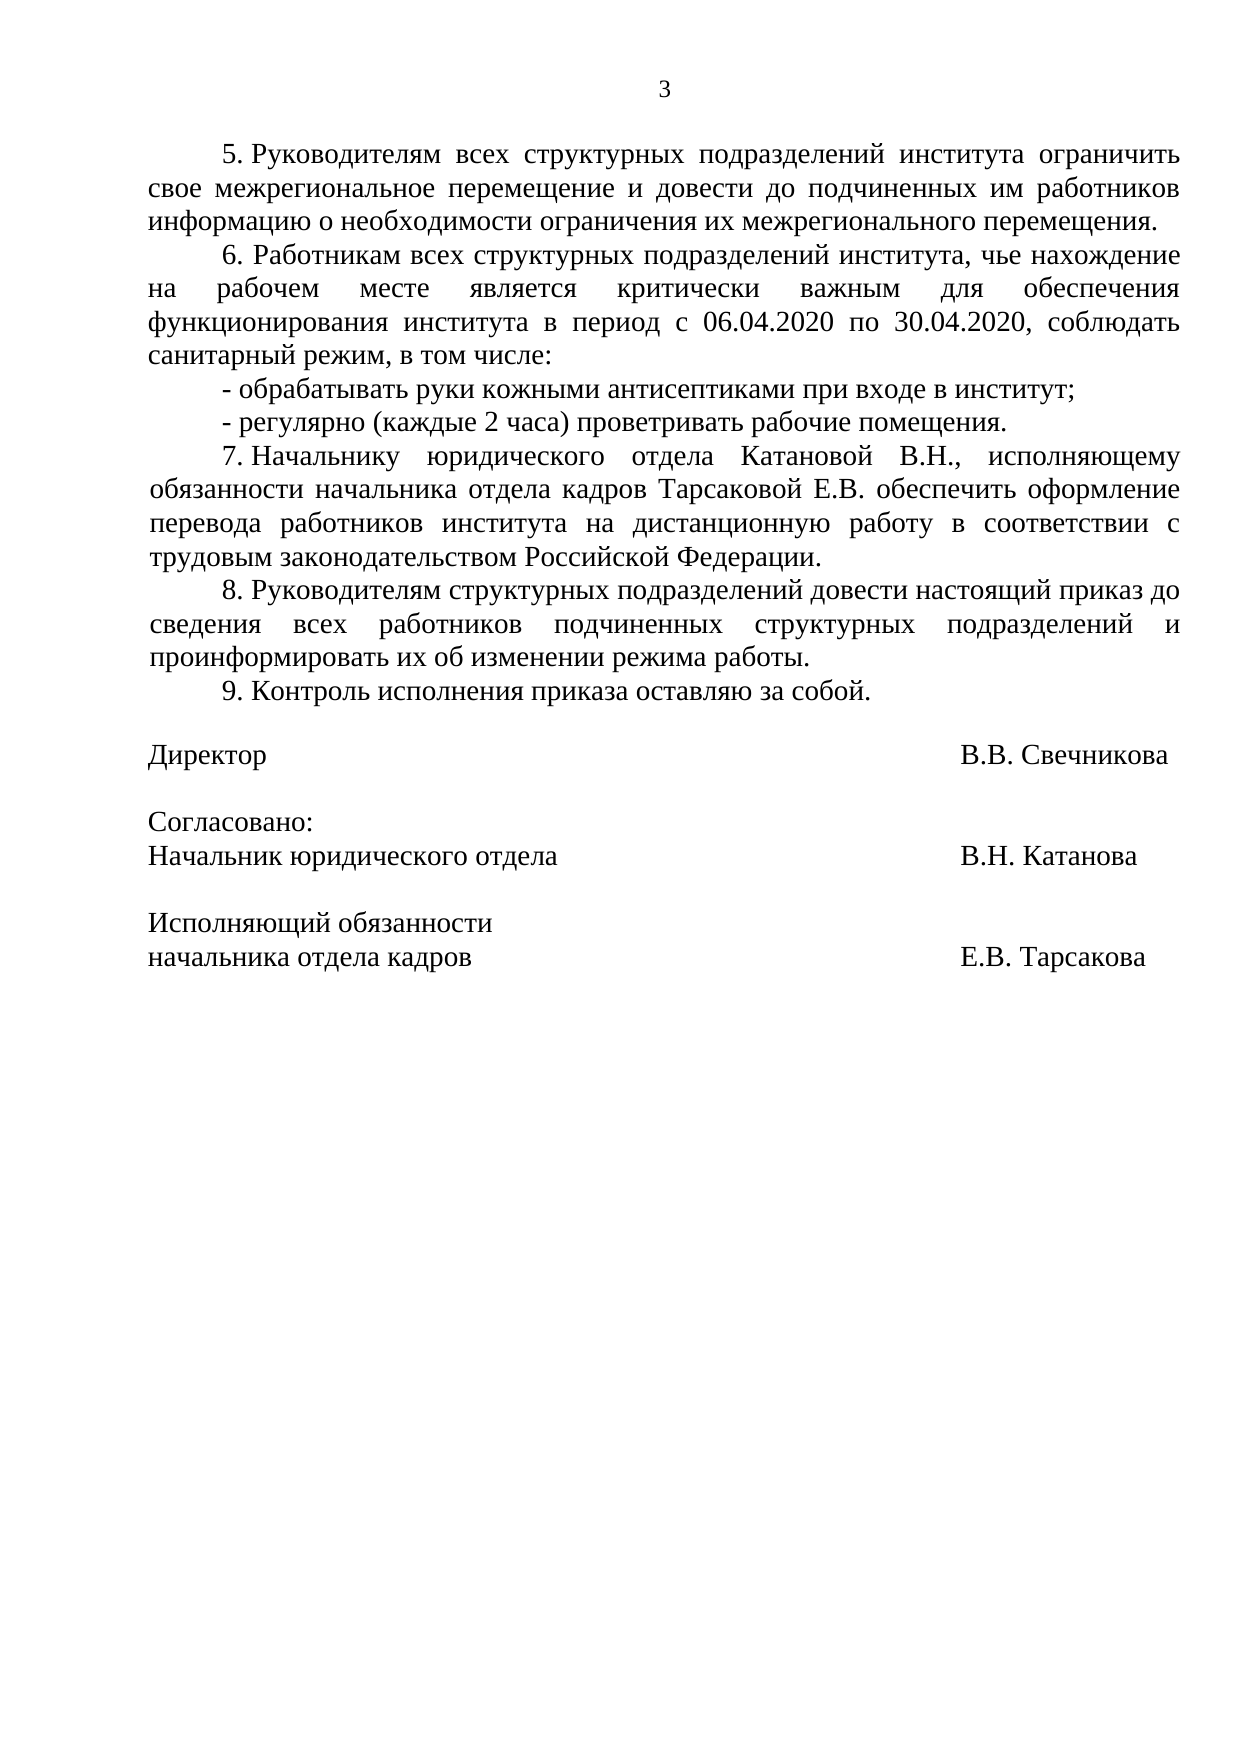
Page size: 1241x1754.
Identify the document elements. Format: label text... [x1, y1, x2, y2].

text 9. Контроль исполнения приказа оставляю за собой. [149, 673, 1181, 706]
text - регулярно (каждые 2 часа) проветривать рабочие помещения. [148, 404, 1181, 438]
text 8. Руководителям структурных подразделений довести настоящий приказ до сведения всех работников подчиненных структурных подразделений и проинформировать их об изменении режима работы. [149, 572, 1181, 673]
text Начальник юридического отдела В.Н. Катанова [148, 838, 1181, 872]
text Директор В.В. Свечникова [148, 737, 1181, 771]
text 7. Начальнику юридического отдела Катановой В.Н., исполняющему обязанности начальника отдела кадров Тарсаковой Е.В. обеспечить оформление перевода работников института на дистанционную работу в соответствии с трудовым законодательством Российской Федерации. [149, 438, 1181, 572]
text 5. Руководителям всех структурных подразделений института ограничить свое межрегиональное перемещение и довести до подчиненных им работников информацию о необходимости ограничения их межрегионального перемещения. [148, 136, 1181, 237]
text 6. Работникам всех структурных подразделений института, чье нахождение на рабочем месте является критически важным для обеспечения функционирования института в период с 06.04.2020 по 30.04.2020, соблюдать санитарный режим, в том числе: [148, 237, 1181, 371]
text начальника отдела кадров Е.В. Тарсакова [148, 939, 1181, 972]
text Согласовано: [148, 804, 1181, 838]
text - обрабатывать руки кожными антисептиками при входе в институт; [148, 371, 1181, 404]
text Исполняющий обязанности [148, 905, 1181, 939]
